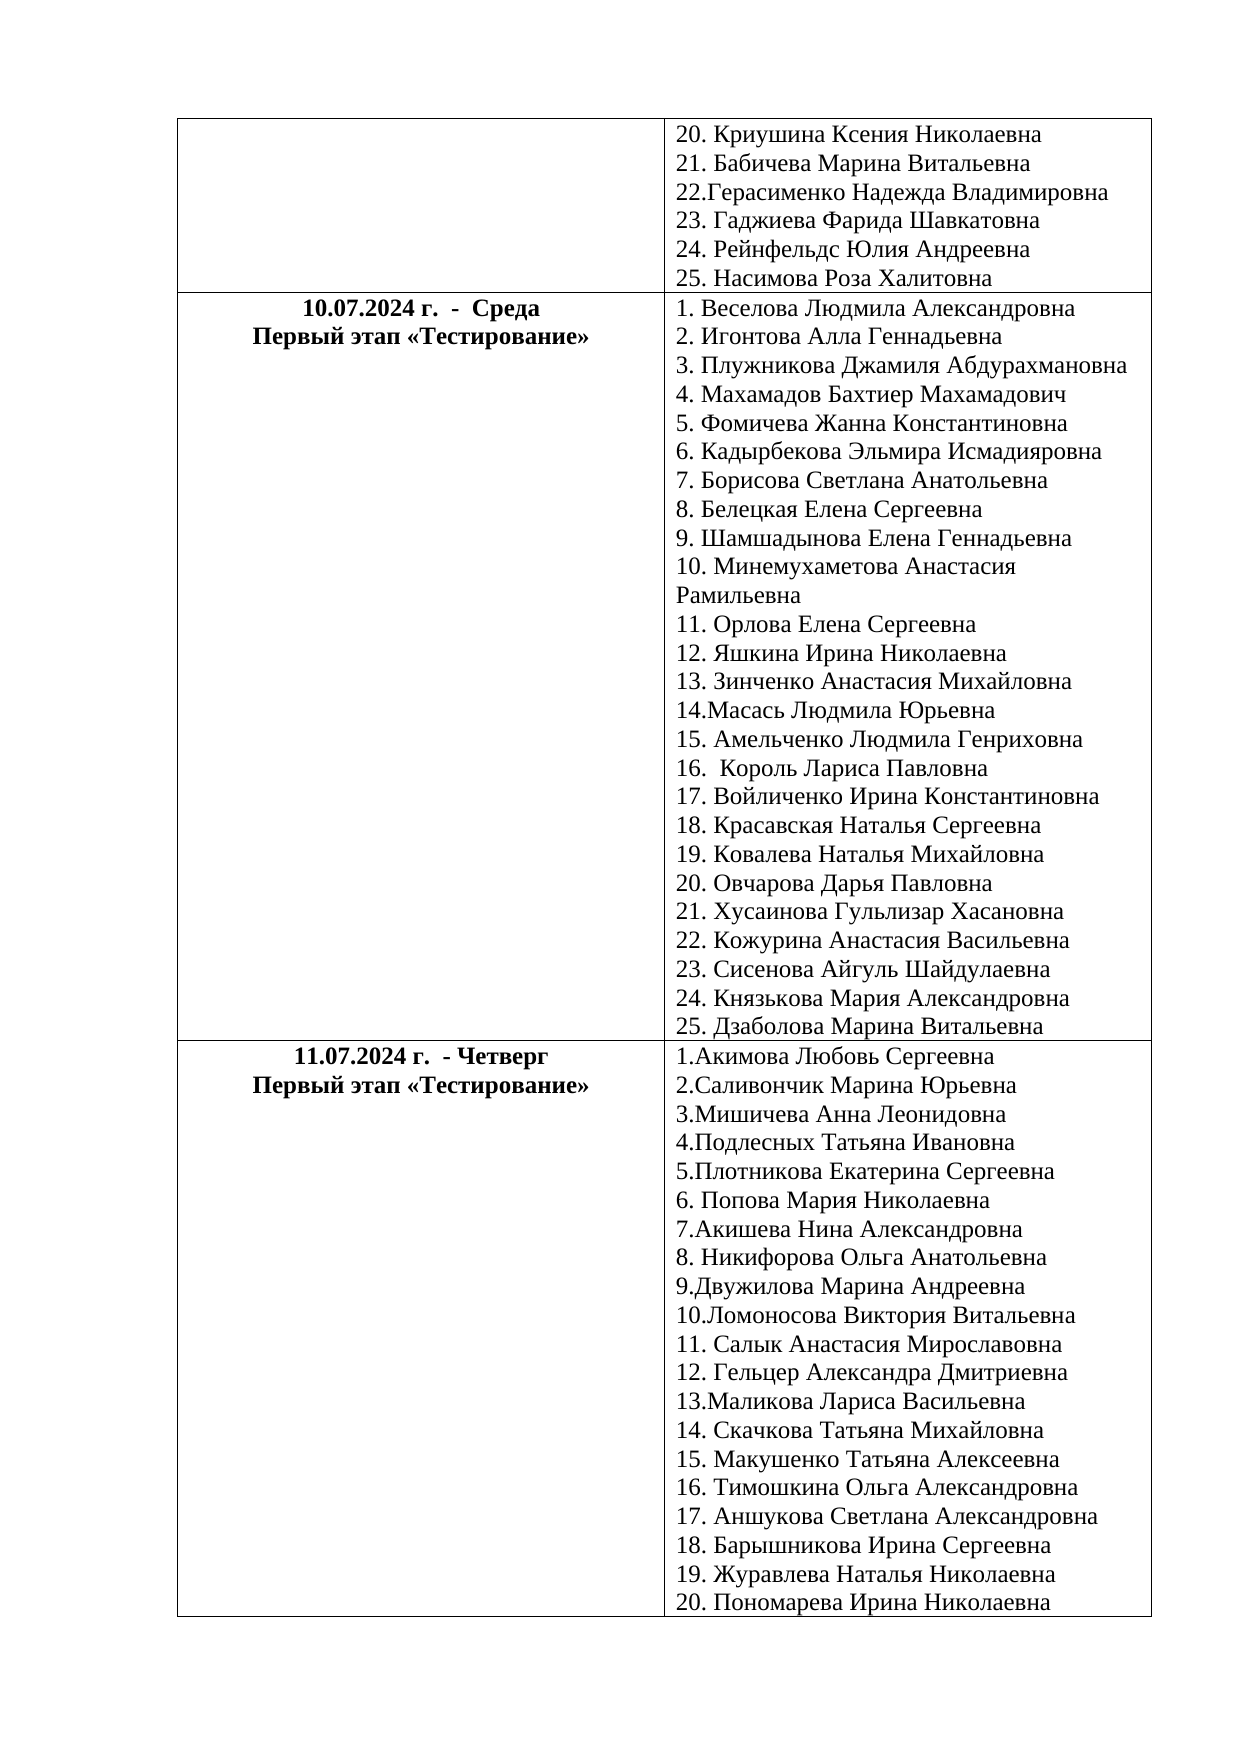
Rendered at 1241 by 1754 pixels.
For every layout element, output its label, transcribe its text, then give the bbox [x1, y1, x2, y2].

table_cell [665, 119, 1151, 292]
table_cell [178, 119, 664, 292]
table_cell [178, 1041, 664, 1616]
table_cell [665, 1041, 1151, 1616]
table_cell 1. Веселова Людмила Александровна 2. Игонтова Алла Геннадьевна 3. Плужникова Джамиля Абдурахмановна 4. Махамадов Бахтиер Махамадович 5. Фомичева Жанна Константиновна 6. Кадырбекова Эльмира Исмадияровна 7. Борисова Светлана Анатольевна 8. Белецкая Елена Сергеевна 9. Шамшадынова Елена Геннадьевна 10. Минемухаметова Анастасия Рамильевна 11. Орлова Елена Сергеевна 12. Яшкина Ирина Николаевна 13. Зинченко Анастасия Михайловна 14.Масась Людмила Юрьевна 15. Амельченко Людмила Генриховна 16. Король Лариса Павловна 17. Войличенко Ирина Константиновна 18. Красавская Наталья Сергеевна 19. Ковалева Наталья Михайловна 20. Овчарова Дарья Павловна 21. Хусаинова Гульлизар Хасановна 22. Кожурина Анастасия Васильевна 23. Сисенова Айгуль Шайдулаевна 24. Князькова Мария Александровна 25. Дзаболова Марина Витальевна [665, 293, 1151, 1040]
table_cell 10.07.2024 г. - Среда Первый этап «Тестирование» [178, 293, 664, 1040]
